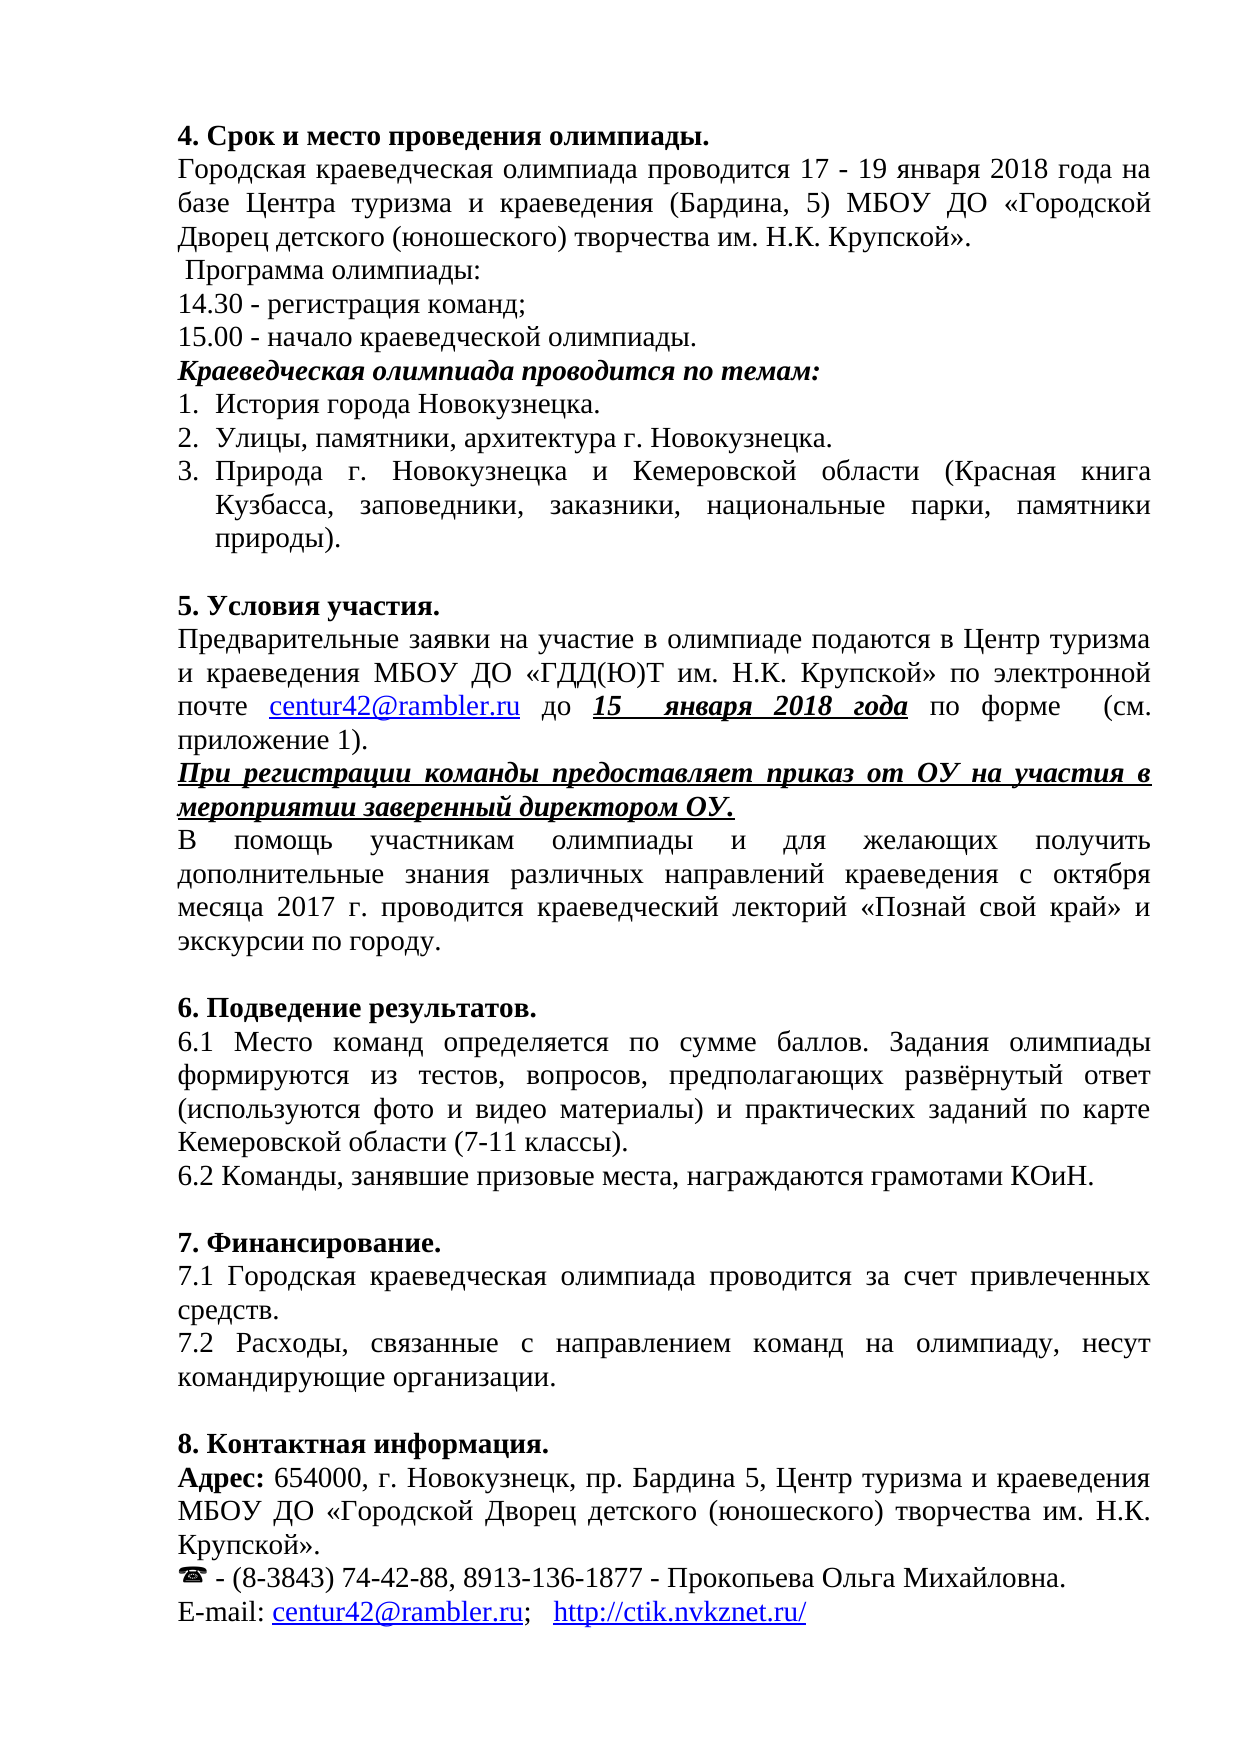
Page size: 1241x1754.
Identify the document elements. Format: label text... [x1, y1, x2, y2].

text 7. Финансирование. [177, 1225, 1152, 1258]
text 7.2 Расходы, связанные с направлением команд на олимпиаду, несут командирующие организации. [177, 1326, 1152, 1393]
text Городская краеведческая олимпиада проводится 17 - 19 января 2018 года на базе Центра туризма и краеведения (Бардина, 5) МБОУ ДО «Городской Дворец детского (юношеского) творчества им. Н.К. Крупской». [177, 152, 1152, 252]
text 15.00 - начало краеведческой олимпиады. [177, 319, 1152, 353]
text Программа олимпиады: [177, 252, 1152, 286]
text В помощь участникам олимпиады и для желающих получить дополнительные знания различных направлений краеведения с октября месяца 2017 г. проводится краеведческий лекторий «Познай свой край» и экскурсии по городу. [177, 822, 1152, 957]
text 5. Условия участия. [177, 588, 1152, 621]
text 6.2 Команды, занявшие призовые места, награждаются грамотами КОиН. [177, 1158, 1152, 1191]
text Краеведческая олимпиада проводится по темам: [177, 353, 1152, 386]
text Предварительные заявки на участие в олимпиаде подаются в Центр туризма и краеведения МБОУ ДО «ГДД(Ю)Т им. Н.К. Крупской» по электронной почте centur42@rambler.ru до 15 января 2018 года по форме (см. приложение 1). [177, 621, 1152, 755]
text 14.30 - регистрация команд; [177, 286, 1152, 319]
text 6. Подведение результатов. [177, 990, 1152, 1024]
text 4. Срок и место проведения олимпиады. [177, 118, 1152, 152]
list Природа г. Новокузнецка и Кемеровской области (Красная книга Кузбасса, заповедники, заказники, национальные парки, памятники природы). [177, 453, 1152, 554]
text 6.1 Место команд определяется по сумме баллов. Задания олимпиады формируются из тестов, вопросов, предполагающих развёрнутый ответ (используются фото и видео материалы) и практических заданий по карте Кемеровской области (7-11 классы). [177, 1024, 1152, 1158]
text - (8-3843) 74-42-88, 8913-136-1877 - Прокопьева Ольга Михайловна. [177, 1560, 1152, 1594]
text 8. Контактная информация. [177, 1426, 1152, 1460]
text При регистрации команды предоставляет приказ от ОУ на участия в мероприятии заверенный директором ОУ. [177, 785, 1152, 822]
text 7.1 Городская краеведческая олимпиада проводится за счет привлеченных средств. [177, 1258, 1152, 1326]
text E-mail: centur42@rambler.ru; http://ctik.nvkznet.ru/ [177, 1594, 1152, 1628]
text При регистрации команды предоставляет приказ от ОУ на участия в мероприятии заверенный директором ОУ. [177, 755, 1152, 784]
text Адрес: 654000, г. Новокузнецк, пр. Бардина 5, Центр туризма и краеведения МБОУ ДО «Городской Дворец детского (юношеского) творчества им. Н.К. Крупской». [177, 1460, 1152, 1560]
list Улицы, памятники, архитектура г. Новокузнецка. [177, 420, 1152, 453]
list История города Новокузнецка. [177, 386, 1152, 420]
